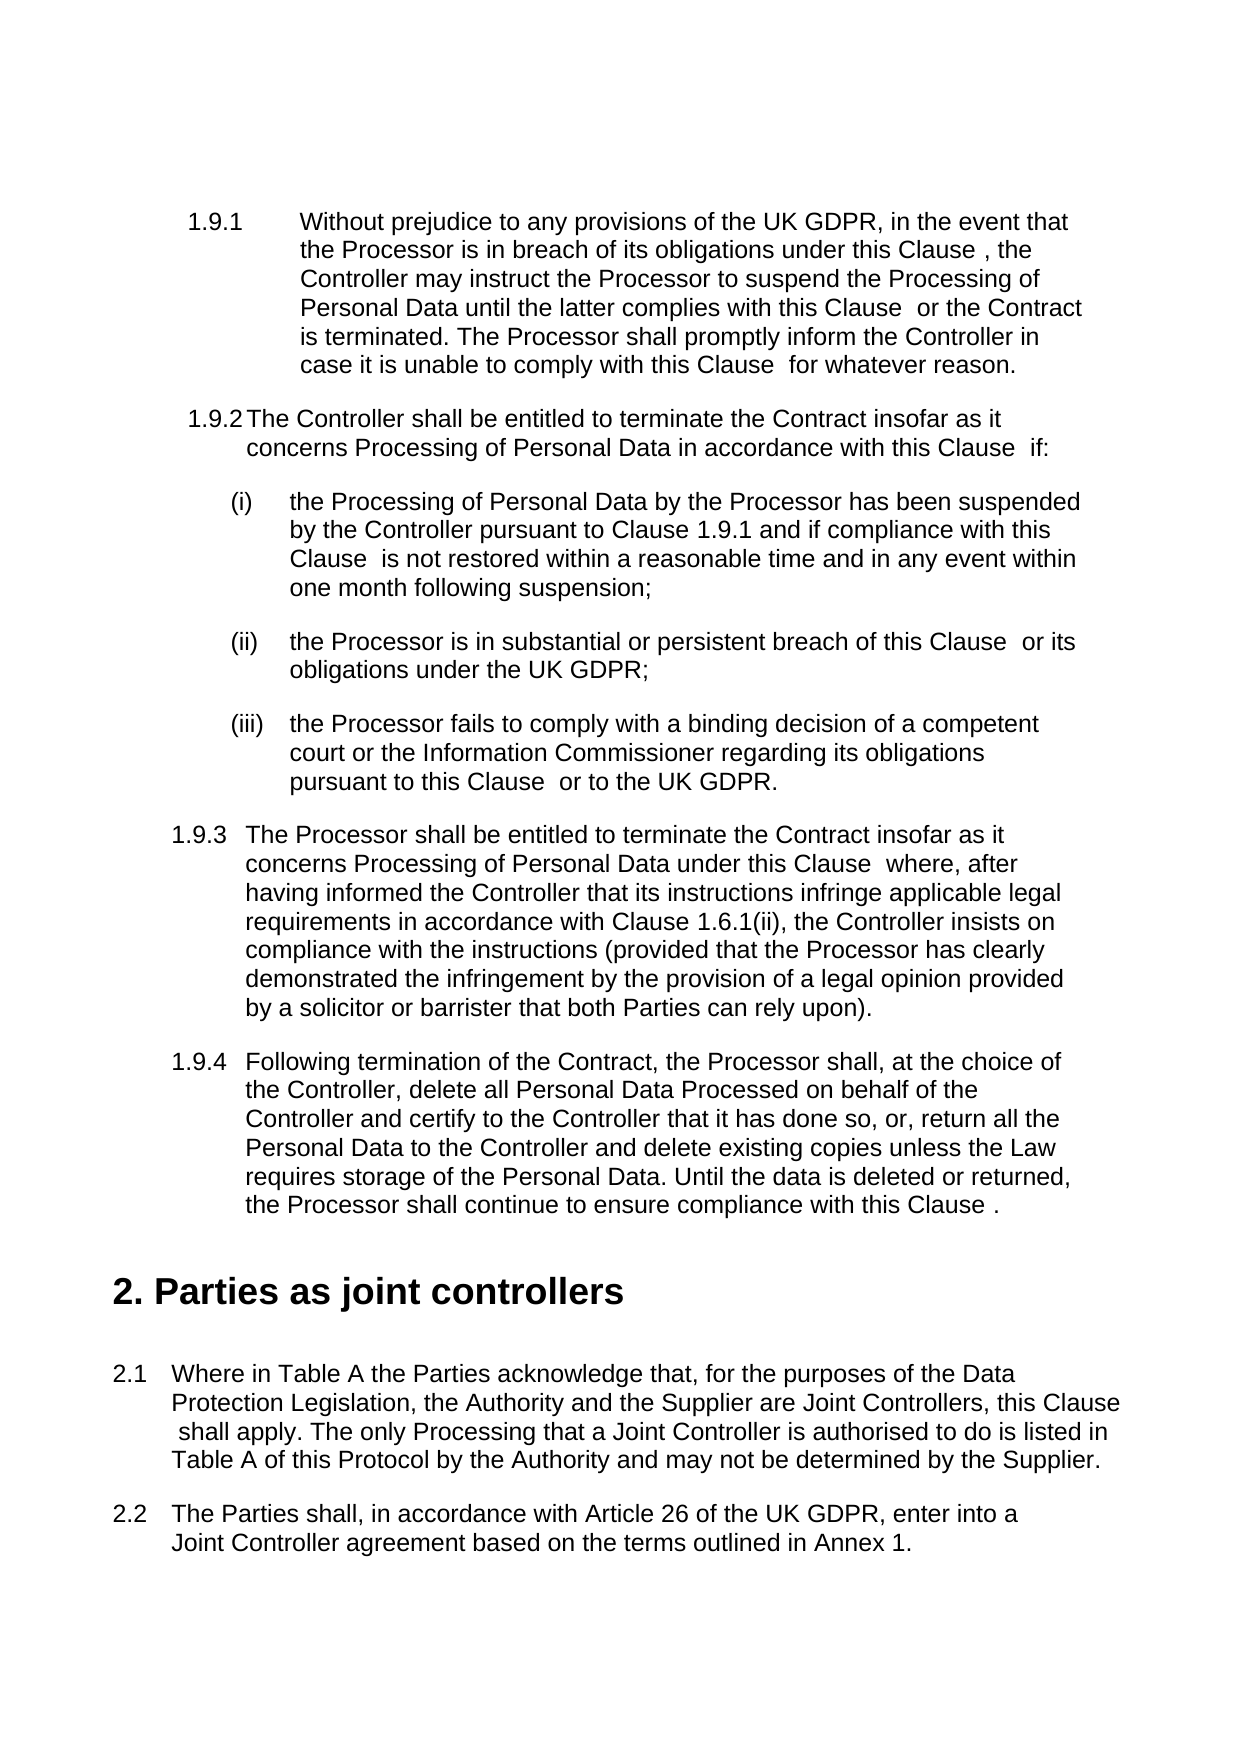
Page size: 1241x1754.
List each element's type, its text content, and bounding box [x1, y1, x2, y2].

list 2.2 The Parties shall, in accordance with Article 26 of the UK GDPR, enter into a Joint Controller agreement based on the terms outlined in Annex 1. [112, 1499, 1072, 1556]
text the Processor is in substantial or persistent breach of this Clause 1 or its obligations under the UK GDPR; [230, 627, 1087, 684]
list 2. Parties as joint controllers [112, 1269, 1072, 1312]
list 2.1 Where in Table A the Parties acknowledge that, for the purposes of the Data Protection Legislation, the Authority and the Supplier are Joint Controllers, this Clause 2 shall apply. The only Processing that a Joint Controller is authorised to do is listed in Table A of this Protocol by the Authority and may not be determined by the Supplier. [112, 1359, 1125, 1474]
text The Processor shall be entitled to terminate the Contract insofar as it concerns Processing of Personal Data under this Clause 1 where, after having informed the Controller that its instructions infringe applicable legal requirements in accordance with Clause 1.6.1(ii), the Controller insists on compliance with the instructions (provided that the Processor has clearly demonstrated the infringement by the provision of a legal opinion provided by a solicitor or barrister that both Parties can rely upon). [171, 821, 1087, 1022]
text the Processor fails to comply with a binding decision of a competent court or the Information Commissioner regarding its obligations pursuant to this Clause 1 or to the UK GDPR. [230, 709, 1087, 796]
text The Controller shall be entitled to terminate the Contract insofar as it concerns Processing of Personal Data in accordance with this Clause 1 if: [187, 404, 1087, 462]
text the Processing of Personal Data by the Processor has been suspended by the Controller pursuant to Clause 1.9.1 and if compliance with this Clause 1 is not restored within a reasonable time and in any event within one month following suspension; [230, 487, 1087, 602]
text Following termination of the Contract, the Processor shall, at the choice of the Controller, delete all Personal Data Processed on behalf of the Controller and certify to the Controller that it has done so, or, return all the Personal Data to the Controller and delete existing copies unless the Law requires storage of the Personal Data. Until the data is deleted or returned, the Processor shall continue to ensure compliance with this Clause 1. [171, 1047, 1087, 1219]
text Without prejudice to any provisions of the UK GDPR, in the event that the Processor is in breach of its obligations under this Clause 1, the Controller may instruct the Processor to suspend the Processing of Personal Data until the latter complies with this Clause 1 or the Contract is terminated. The Processor shall promptly inform the Controller in case it is unable to comply with this Clause 1 for whatever reason. [187, 207, 1087, 379]
